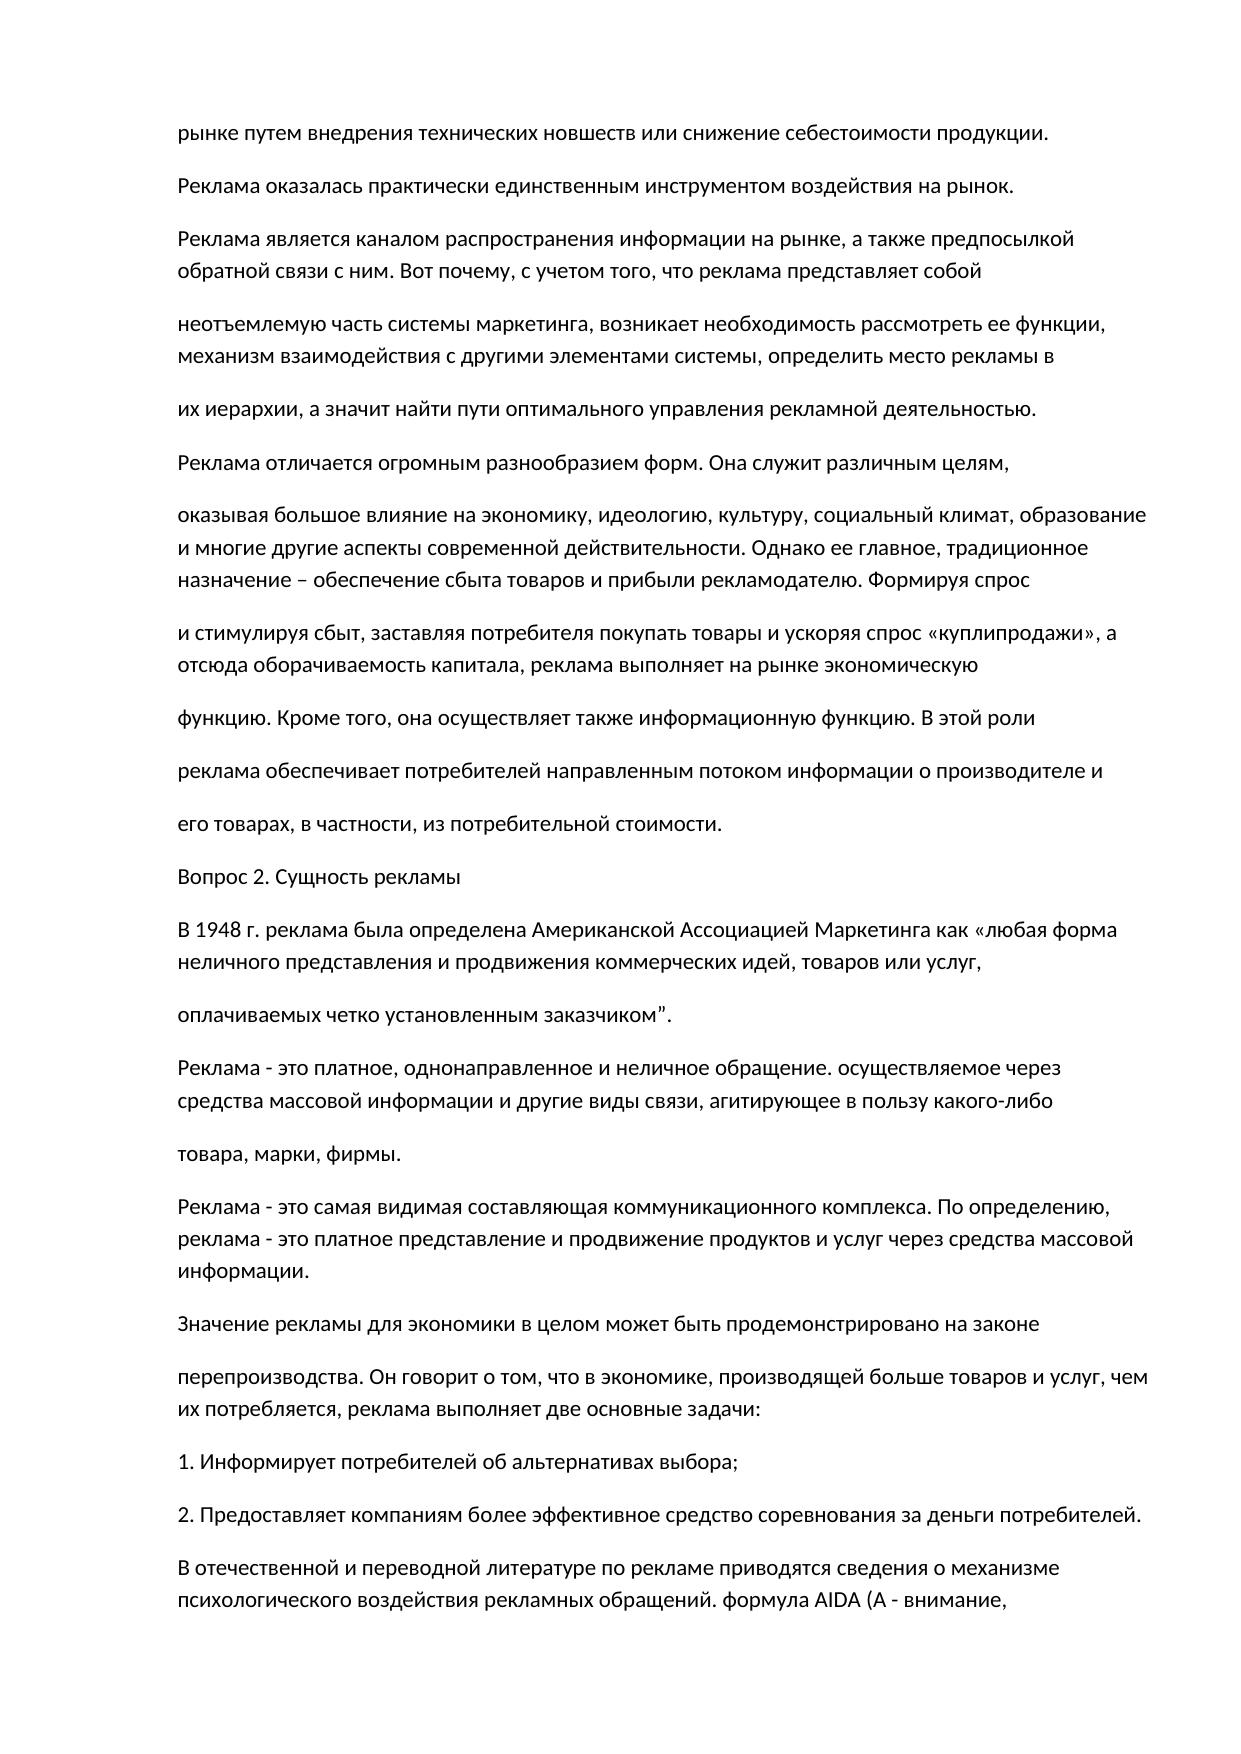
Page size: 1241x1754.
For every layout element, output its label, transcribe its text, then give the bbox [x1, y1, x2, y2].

text их иерархии, а значит найти пути оптимального управления рекламной деятельностью. [177, 394, 1152, 423]
text и стимулируя сбыт, заставляя потребителя покупать товары и ускоряя спрос «куплипродажи», а отсюда оборачиваемость капитала, реклама выполняет на рынке экономическую [177, 618, 1152, 678]
text оказывая большое влияние на экономику, идеологию, культуру, социальный климат, образование и многие другие аспекты современной действительности. Однако ее главное, традиционное назначение – обеспечение сбыта товаров и прибыли рекламодателю. Формируя спрос [177, 501, 1152, 593]
text его товарах, в частности, из потребительной стоимости. [177, 809, 1152, 837]
text Реклама является каналом распространения информации на рынке, а также предпосылкой обратной связи с ним. Вот почему, с учетом того, что реклама представляет собой [177, 224, 1152, 284]
text 1. Информирует потребителей об альтернативах выбора; [177, 1447, 1152, 1475]
text Реклама оказалась практически единственным инструментом воздействия на рынок. [177, 171, 1152, 199]
text реклама обеспечивает потребителей направленным потоком информации о производителе и [177, 756, 1152, 784]
text В отечественной и переводной литературе по рекламе приводятся сведения о механизме психологического воздействия рекламных обращений. формула AIDA (А - внимание, [177, 1553, 1152, 1614]
text рынке путем внедрения технических новшеств или снижение себестоимости продукции. [177, 118, 1152, 146]
text 2. Предоставляет компаниям более эффективное средство соревнования за деньги потребителей. [177, 1500, 1152, 1528]
text Вопрос 2. Сущность рекламы [177, 862, 1152, 890]
text товара, марки, фирмы. [177, 1139, 1152, 1167]
text оплачиваемых четко установленным заказчиком”. [177, 1001, 1152, 1028]
text В 1948 г. реклама была определена Американской Ассоциацией Маркетинга как «любая форма неличного представления и продвижения коммерческих идей, товаров или услуг, [177, 915, 1152, 976]
text неотъемлемую часть системы маркетинга, возникает необходимость рассмотреть ее функции, механизм взаимодействия с другими элементами системы, определить место рекламы в [177, 309, 1152, 369]
text Реклама отличается огромным разнообразием форм. Она служит различным целям, [177, 448, 1152, 476]
text Реклама - это платное, однонаправленное и неличное обращение. осуществляемое через средства массовой информации и другие виды связи, агитирующее в пользу какого-либо [177, 1053, 1152, 1114]
text Значение рекламы для экономики в целом может быть продемонстрировано на законе [177, 1309, 1152, 1337]
text функцию. Кроме того, она осуществляет также информационную функцию. В этой роли [177, 703, 1152, 731]
text Реклама - это самая видимая составляющая коммуникационного комплекса. По определению, реклама - это платное представление и продвижение продуктов и услуг через средства массовой информации. [177, 1192, 1152, 1284]
text перепроизводства. Он говорит о том, что в экономике, производящей больше товаров и услуг, чем их потребляется, реклама выполняет две основные задачи: [177, 1362, 1152, 1422]
